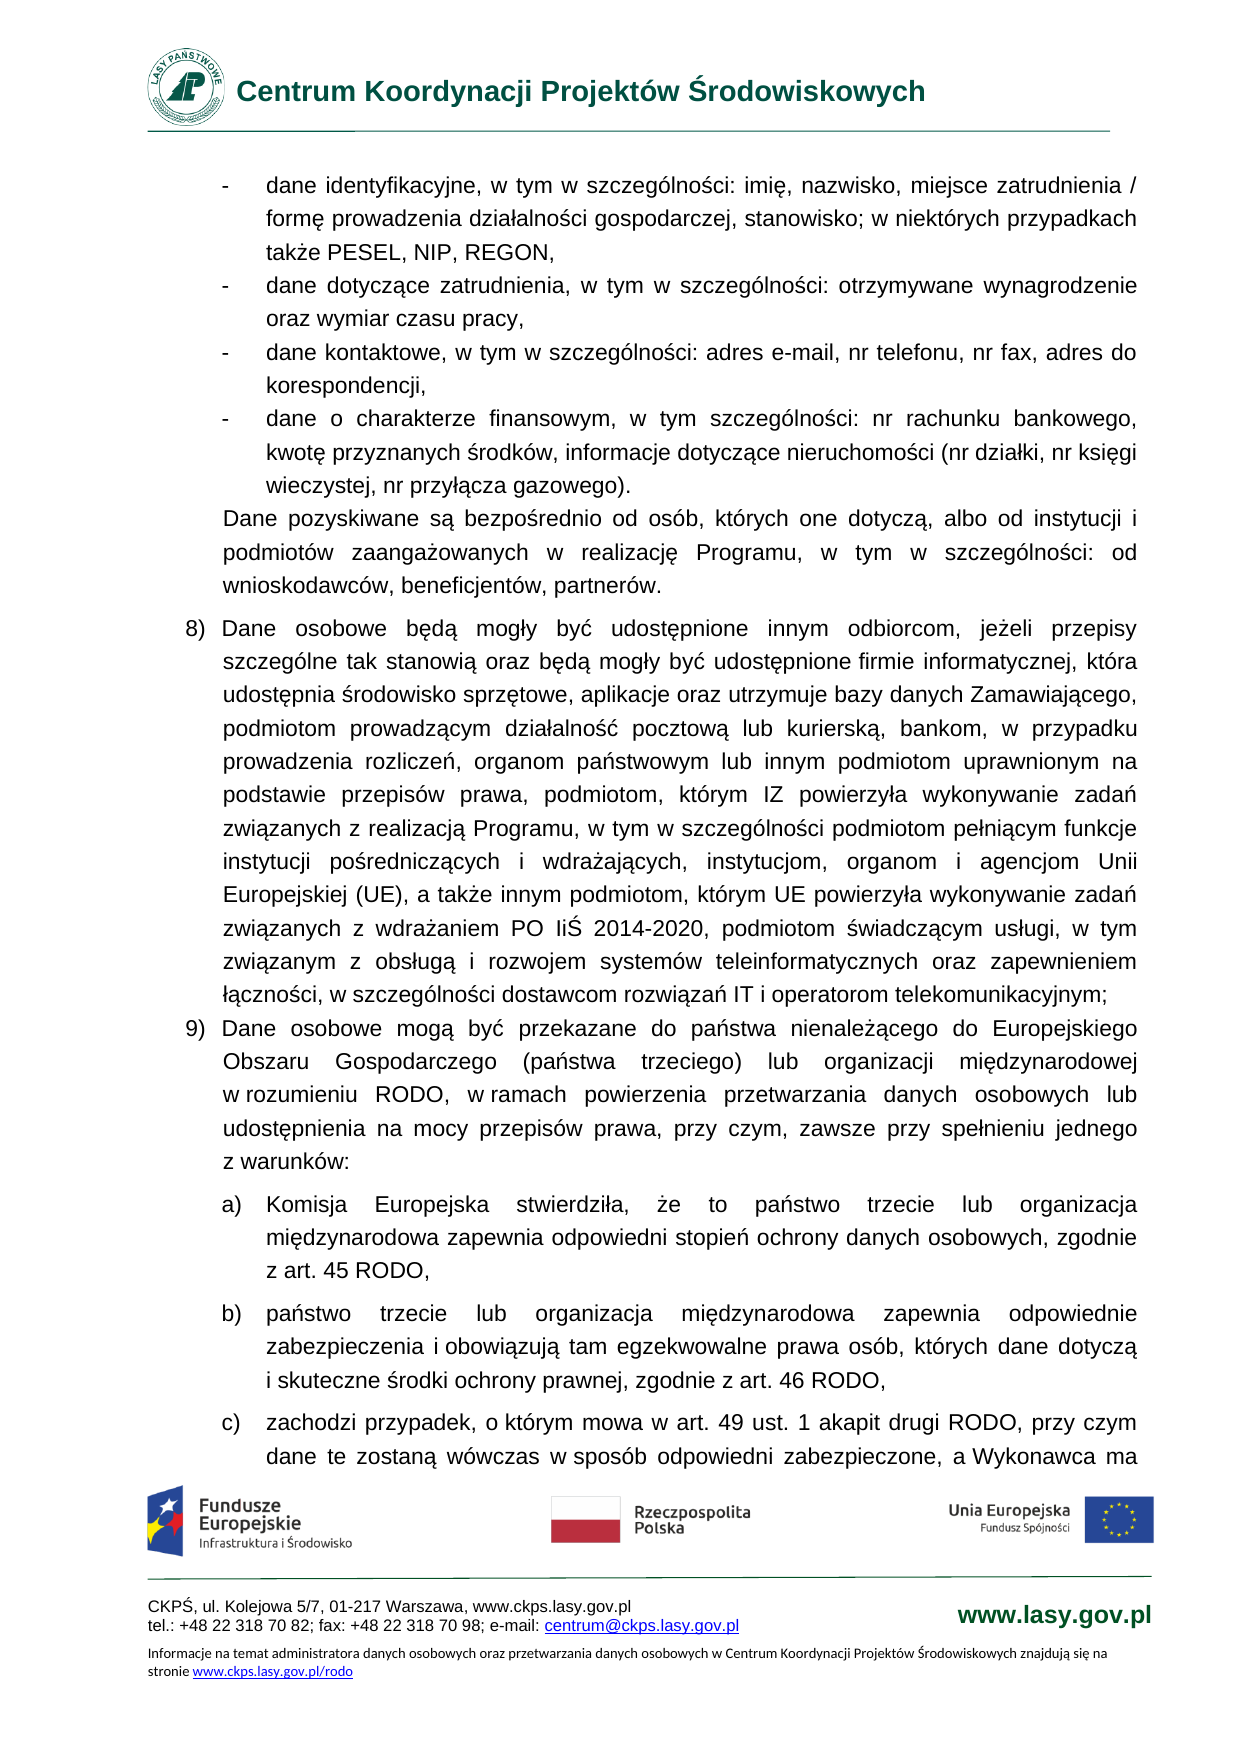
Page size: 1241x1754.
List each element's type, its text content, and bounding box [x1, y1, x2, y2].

picture [132, 1475, 1169, 1568]
text Dane pozyskiwane są bezpośrednio od osób, których one dotyczą, albo od instytucji i podmiotów zaangażowanych w realizację Programu, w tym w szczególności: od wnioskodawców, beneficjentów, partnerów. [223, 498, 1138, 598]
list Komisja Europejska stwierdziła, że to państwo trzecie lub organizacja międzynarodowa zapewnia odpowiedni stopień ochrony danych osobowych, zgodnie z art. 45 RODO, [221, 1183, 1138, 1283]
list dane identyfikacyjne, w tym w szczególności: imię, nazwisko, miejsce zatrudnienia / formę prowadzenia działalności gospodarczej, stanowisko; w niektórych przypadkach także PESEL, NIP, REGON, [221, 165, 1138, 265]
list dane o charakterze finansowym, w tym szczególności: nr rachunku bankowego, kwotę przyznanych środków, informacje dotyczące nieruchomości (nr działki, nr księgi wieczystej, nr przyłącza gazowego). [221, 398, 1138, 498]
list państwo trzecie lub organizacja międzynarodowa zapewnia odpowiednie zabezpieczenia i obowiązują tam egzekwowalne prawa osób, których dane dotyczą i skuteczne środki ochrony prawnej, zgodnie z art. 46 RODO, [221, 1293, 1138, 1393]
list dane kontaktowe, w tym w szczególności: adres e-mail, nr telefonu, nr fax, adres do korespondencji, [221, 331, 1138, 398]
list dane dotyczące zatrudnienia, w tym w szczególności: otrzymywane wynagrodzenie oraz wymiar czasu pracy, [221, 265, 1138, 331]
list Dane osobowe mogą być przekazane do państwa nienależącego do Europejskiego Obszaru Gospodarczego (państwa trzeciego) lub organizacji międzynarodowej w rozumieniu RODO, w ramach powierzenia przetwarzania danych osobowych lub udostępnienia na mocy przepisów prawa, przy czym, zawsze przy spełnieniu jednego z warunków: [185, 1007, 1138, 1174]
list Dane osobowe będą mogły być udostępnione innym odbiorcom, jeżeli przepisy szczególne tak stanowią oraz będą mogły być udostępnione firmie informatycznej, która udostępnia środowisko sprzętowe, aplikacje oraz utrzymuje bazy danych Zamawiającego, podmiotom prowadzącym działalność pocztową lub kurierską, bankom, w przypadku prowadzenia rozliczeń, organom państwowym lub innym podmiotom uprawnionym na podstawie przepisów prawa, podmiotom, którym IZ powierzyła wykonywanie zadań związanych z realizacją Programu, w tym w szczególności podmiotom pełniącym funkcje instytucji pośredniczących i wdrażających, instytucjom, organom i agencjom Unii Europejskiej (UE), a także innym podmiotom, którym UE powierzyła wykonywanie zadań związanych z wdrażaniem PO IiŚ 2014-2020, podmiotom świadczącym usługi, w tym związanym z obsługą i rozwojem systemów teleinformatycznych oraz zapewnieniem łączności, w szczególności dostawcom rozwiązań IT i operatorom telekomunikacyjnym; [185, 607, 1138, 1007]
